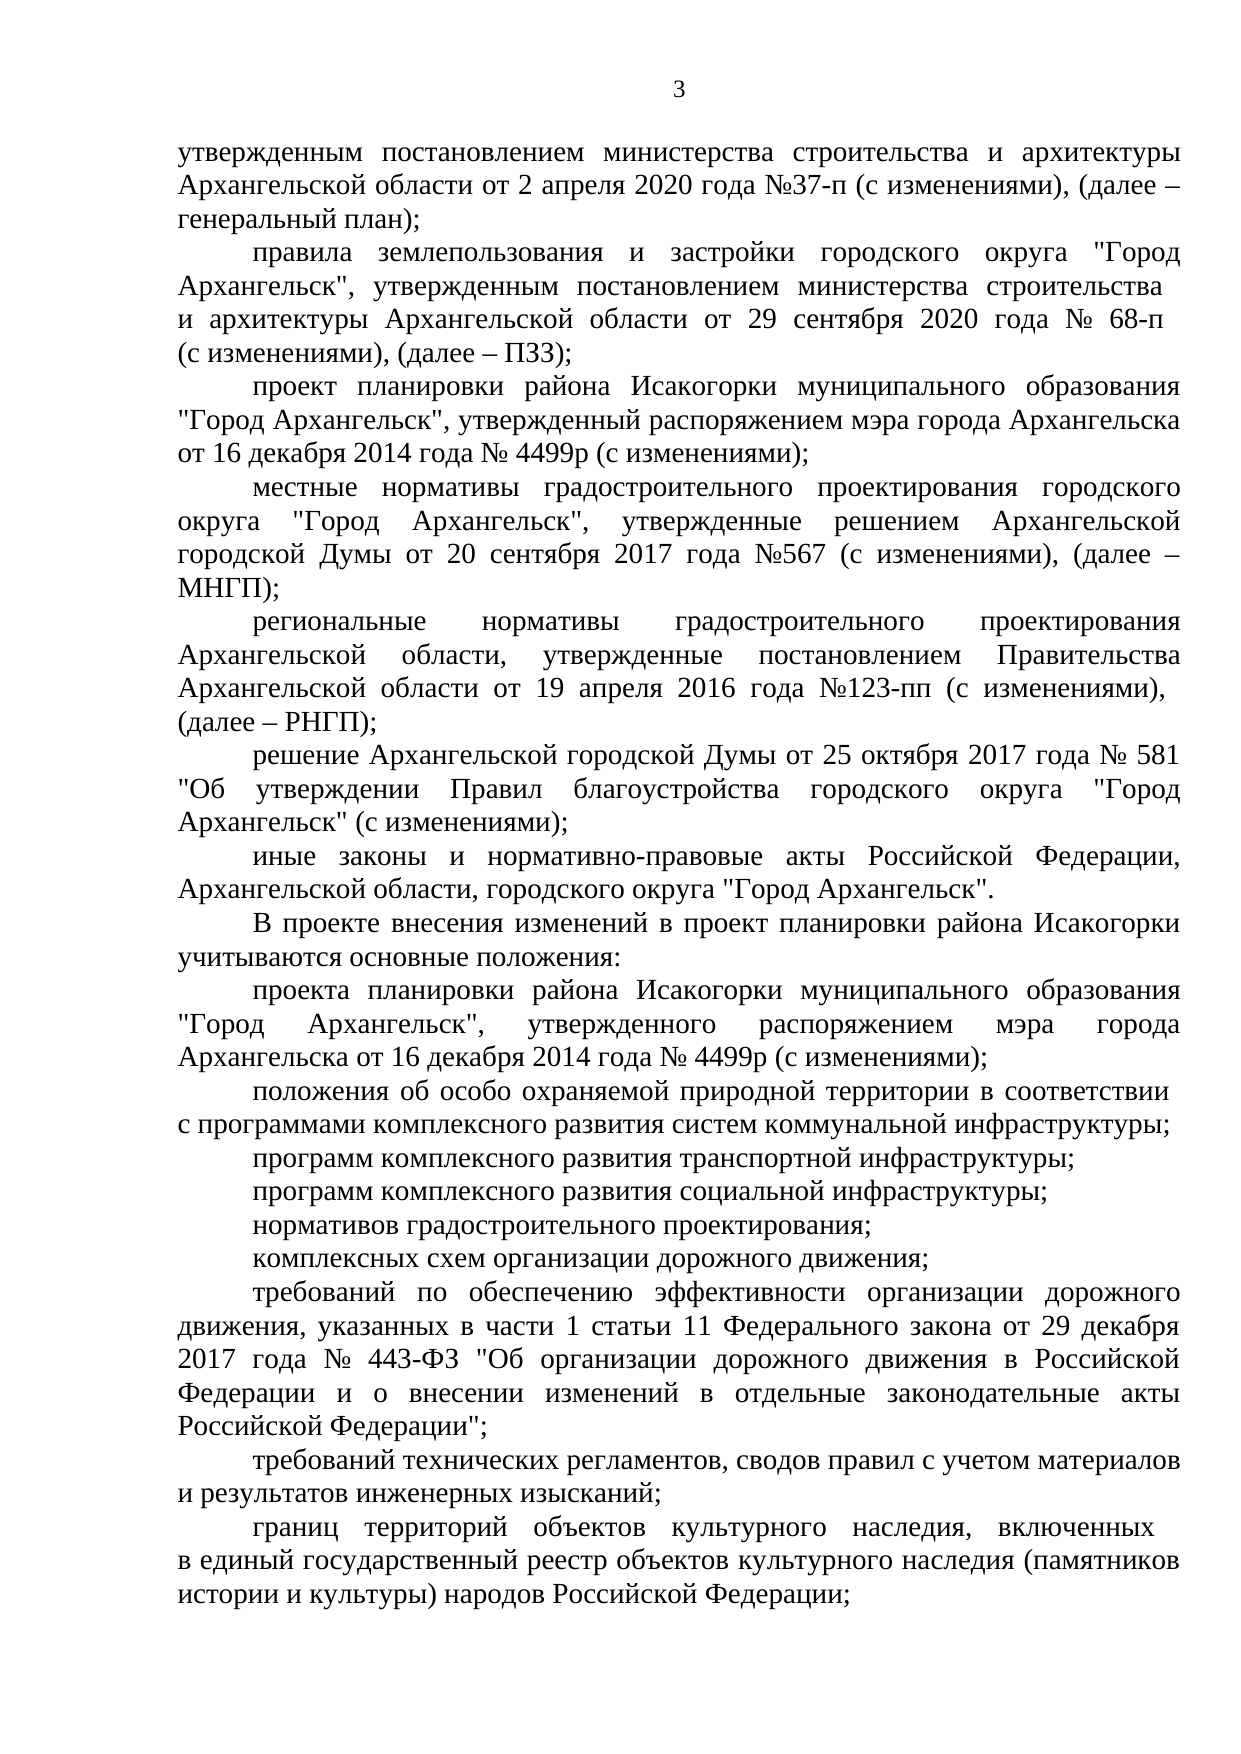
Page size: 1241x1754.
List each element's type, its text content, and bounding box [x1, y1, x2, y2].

text границ территорий объектов культурного наследия, включенных в единый государственный реестр объектов культурного наследия (памятников истории и культуры) народов Российской Федерации; [177, 1509, 1181, 1609]
text требований по обеспечению эффективности организации дорожного движения, указанных в части 1 статьи 11 Федерального закона от 29 декабря 2017 года № 443-ФЗ "Об организации дорожного движения в Российской Федерации и о внесении изменений в отдельные законодательные акты Российской Федерации"; [177, 1274, 1181, 1442]
text иные законы и нормативно-правовые акты Российской Федерации, Архангельской области, городского округа "Город Архангельск". [177, 838, 1181, 905]
text требований технических регламентов, сводов правил с учетом материалов и результатов инженерных изысканий; [177, 1442, 1181, 1509]
text правила землепользования и застройки городского округа "Город Архангельск", утвержденным постановлением министерства строительства и архитектуры Архангельской области от 29 сентября 2020 года № 68-п (с изменениями), (далее – ПЗЗ); [177, 234, 1181, 368]
text местные нормативы градостроительного проектирования городского округа "Город Архангельск", утвержденные решением Архангельской городской Думы от 20 сентября 2017 года №567 (с изменениями), (далее – МНГП); [177, 469, 1181, 603]
text проект планировки района Исакогорки муниципального образования "Город Архангельск", утвержденный распоряжением мэра города Архангельска от 16 декабря 2014 года № 4499р (с изменениями); [177, 368, 1181, 469]
text положения об особо охраняемой природной территории в соответствии с программами комплексного развития систем коммунальной инфраструктуры; [177, 1073, 1181, 1140]
text В проекте внесения изменений в проект планировки района Исакогорки учитываются основные положения: [177, 905, 1181, 972]
text решение Архангельской городской Думы от 25 октября 2017 года № 581 "Об утверждении Правил благоустройства городского округа "Город Архангельск" (с изменениями); [177, 737, 1181, 838]
text программ комплексного развития социальной инфраструктуры; [177, 1173, 1181, 1207]
text комплексных схем организации дорожного движения; [177, 1241, 1181, 1274]
text нормативов градостроительного проектирования; [177, 1207, 1181, 1241]
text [177, 134, 1181, 234]
text проекта планировки района Исакогорки муниципального образования "Город Архангельск", утвержденного распоряжением мэра города Архангельска от 16 декабря 2014 года № 4499р (с изменениями); [177, 972, 1181, 1073]
text региональные нормативы градостроительного проектирования Архангельской области, утвержденные постановлением Правительства Архангельской области от 19 апреля 2016 года №123-пп (с изменениями), (далее – РНГП); [177, 603, 1181, 737]
text программ комплексного развития транспортной инфраструктуры; [177, 1140, 1181, 1173]
